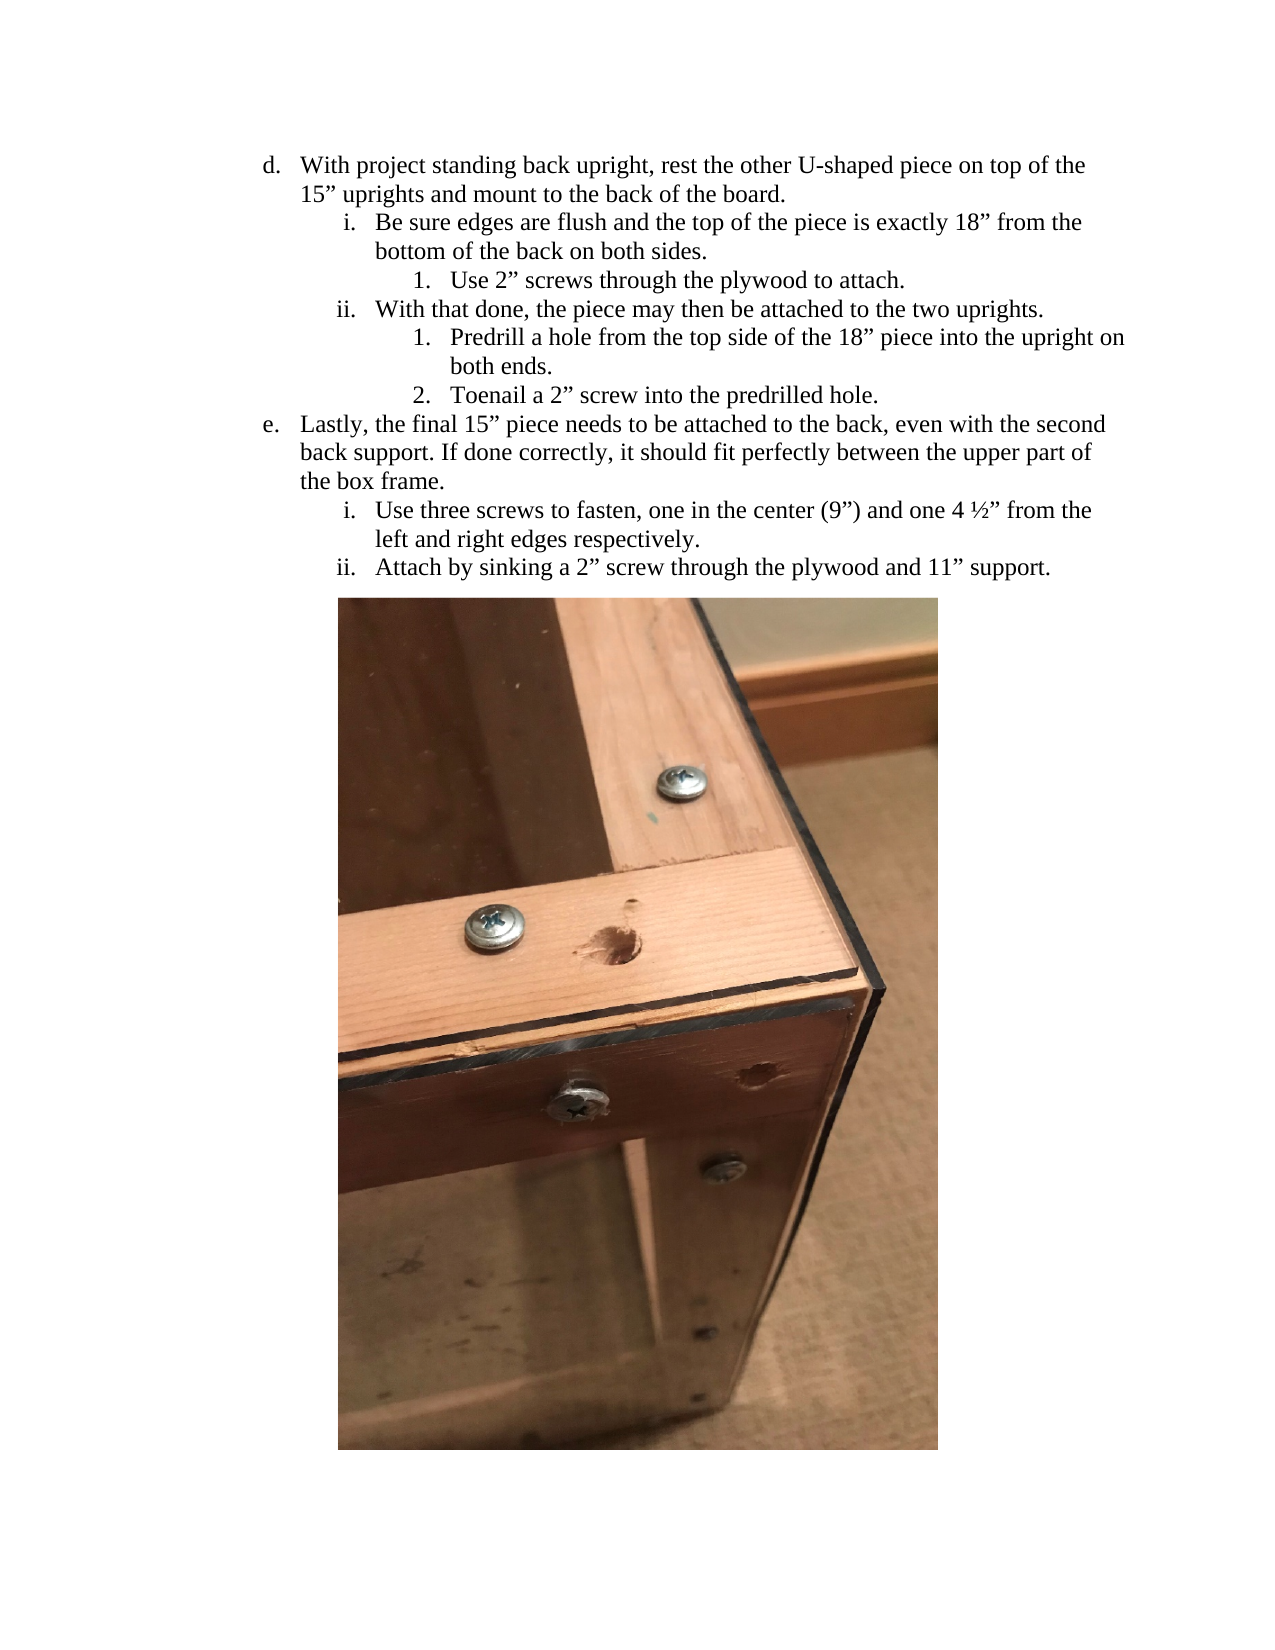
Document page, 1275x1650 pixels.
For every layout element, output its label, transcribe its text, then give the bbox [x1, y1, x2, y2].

list Toenail a 2” screw into the predrilled hole. [412, 380, 1125, 409]
list Predrill a hole from the top side of the 18” piece into the upright on both ends. [412, 322, 1125, 380]
list Attach by sinking a 2” screw through the plywood and 11” support. [356, 552, 1125, 581]
list Use 2” screws through the plywood to attach. [412, 265, 1125, 294]
picture [338, 599, 938, 1449]
list Use three screws to fasten, one in the center (9”) and one 4 ½” from the left and right edges respectively. [356, 495, 1125, 552]
list With project standing back upright, rest the other U-shaped piece on top of the 15” uprights and mount to the back of the board. [262, 150, 1125, 207]
list With that done, the piece may then be attached to the two uprights. [356, 294, 1125, 322]
list Be sure edges are flush and the top of the piece is exactly 18” from the bottom of the back on both sides. [356, 207, 1125, 265]
list Lastly, the final 15” piece needs to be attached to the back, even with the second back support. If done correctly, it should fit perfectly between the upper part of the box frame. [262, 409, 1125, 495]
